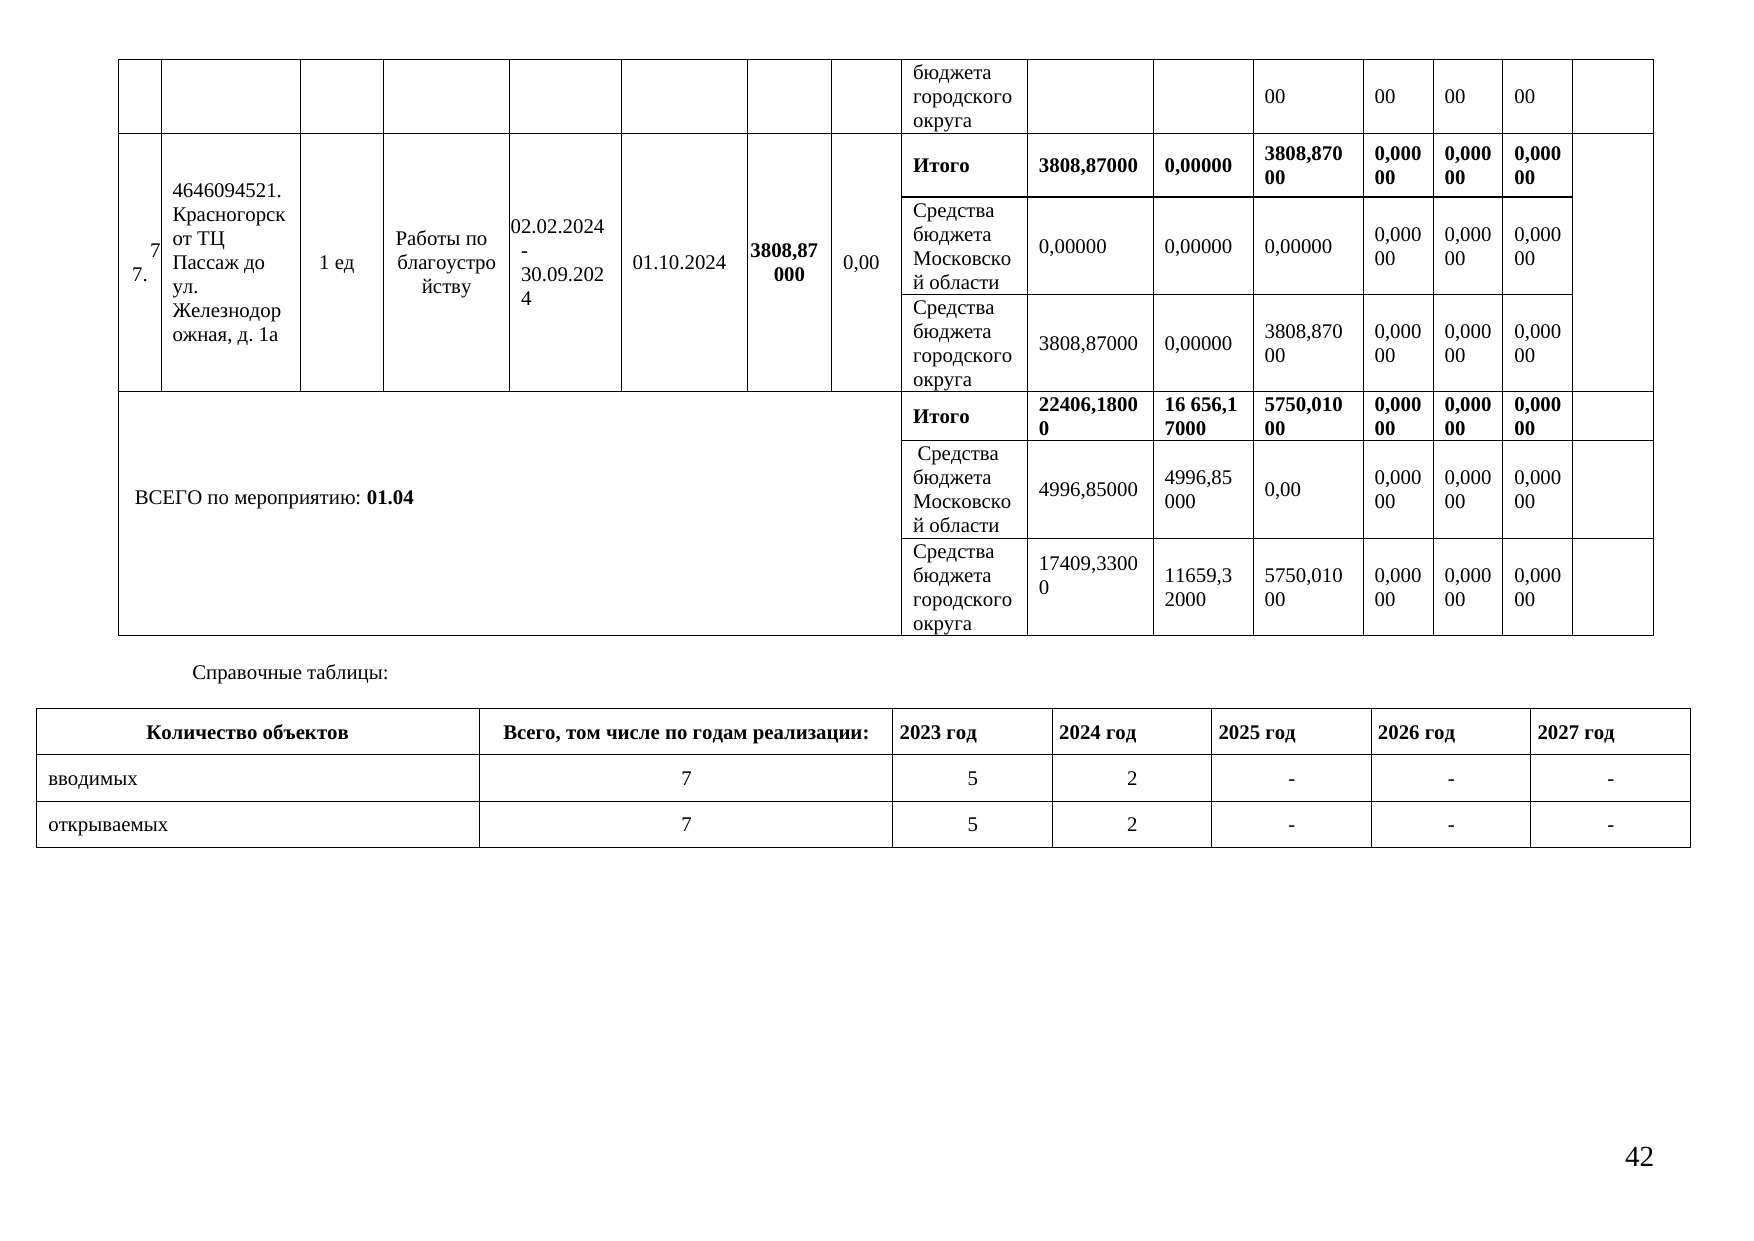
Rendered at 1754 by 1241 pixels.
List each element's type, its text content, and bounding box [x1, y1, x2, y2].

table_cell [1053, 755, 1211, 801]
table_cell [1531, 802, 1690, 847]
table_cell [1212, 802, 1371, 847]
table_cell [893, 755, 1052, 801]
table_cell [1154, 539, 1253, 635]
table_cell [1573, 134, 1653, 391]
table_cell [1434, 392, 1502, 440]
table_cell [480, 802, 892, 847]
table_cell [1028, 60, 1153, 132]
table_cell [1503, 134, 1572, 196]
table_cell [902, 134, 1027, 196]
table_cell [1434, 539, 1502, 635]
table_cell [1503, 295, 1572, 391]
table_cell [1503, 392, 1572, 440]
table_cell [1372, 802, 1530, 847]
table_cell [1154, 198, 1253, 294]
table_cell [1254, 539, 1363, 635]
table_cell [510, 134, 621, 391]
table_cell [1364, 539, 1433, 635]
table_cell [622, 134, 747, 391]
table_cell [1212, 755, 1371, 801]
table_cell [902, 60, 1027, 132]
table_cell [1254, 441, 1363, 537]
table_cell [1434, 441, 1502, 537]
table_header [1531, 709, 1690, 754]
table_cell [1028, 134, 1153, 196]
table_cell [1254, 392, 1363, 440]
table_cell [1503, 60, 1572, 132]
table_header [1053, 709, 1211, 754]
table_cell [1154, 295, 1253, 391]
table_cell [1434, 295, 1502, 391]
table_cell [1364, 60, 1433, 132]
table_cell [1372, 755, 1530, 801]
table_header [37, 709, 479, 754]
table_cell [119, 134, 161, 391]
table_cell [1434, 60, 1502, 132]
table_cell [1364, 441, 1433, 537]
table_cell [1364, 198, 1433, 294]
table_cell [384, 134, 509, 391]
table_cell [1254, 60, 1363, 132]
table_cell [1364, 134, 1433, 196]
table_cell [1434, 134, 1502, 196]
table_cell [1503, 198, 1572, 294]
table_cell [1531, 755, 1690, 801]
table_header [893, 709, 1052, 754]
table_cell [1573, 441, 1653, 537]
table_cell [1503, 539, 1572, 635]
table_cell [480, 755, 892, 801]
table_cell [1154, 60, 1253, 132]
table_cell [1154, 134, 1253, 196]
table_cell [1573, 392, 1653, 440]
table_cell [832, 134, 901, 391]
text Справочные таблицы: [118, 660, 1654, 684]
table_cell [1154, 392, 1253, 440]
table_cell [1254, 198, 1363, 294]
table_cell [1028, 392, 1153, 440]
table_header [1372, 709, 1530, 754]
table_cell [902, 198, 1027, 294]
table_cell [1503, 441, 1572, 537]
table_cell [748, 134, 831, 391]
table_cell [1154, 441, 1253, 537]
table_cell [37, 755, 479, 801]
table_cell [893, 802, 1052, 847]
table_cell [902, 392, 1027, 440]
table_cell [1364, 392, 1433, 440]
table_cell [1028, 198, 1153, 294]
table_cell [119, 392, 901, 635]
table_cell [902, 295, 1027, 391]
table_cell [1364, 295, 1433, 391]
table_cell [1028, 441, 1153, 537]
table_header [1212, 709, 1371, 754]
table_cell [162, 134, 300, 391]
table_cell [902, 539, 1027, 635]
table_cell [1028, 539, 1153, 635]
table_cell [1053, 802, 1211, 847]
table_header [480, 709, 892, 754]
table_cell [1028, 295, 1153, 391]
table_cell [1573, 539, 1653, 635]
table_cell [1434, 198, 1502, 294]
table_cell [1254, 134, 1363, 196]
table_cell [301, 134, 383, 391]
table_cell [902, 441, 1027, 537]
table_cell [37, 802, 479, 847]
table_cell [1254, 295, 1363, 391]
